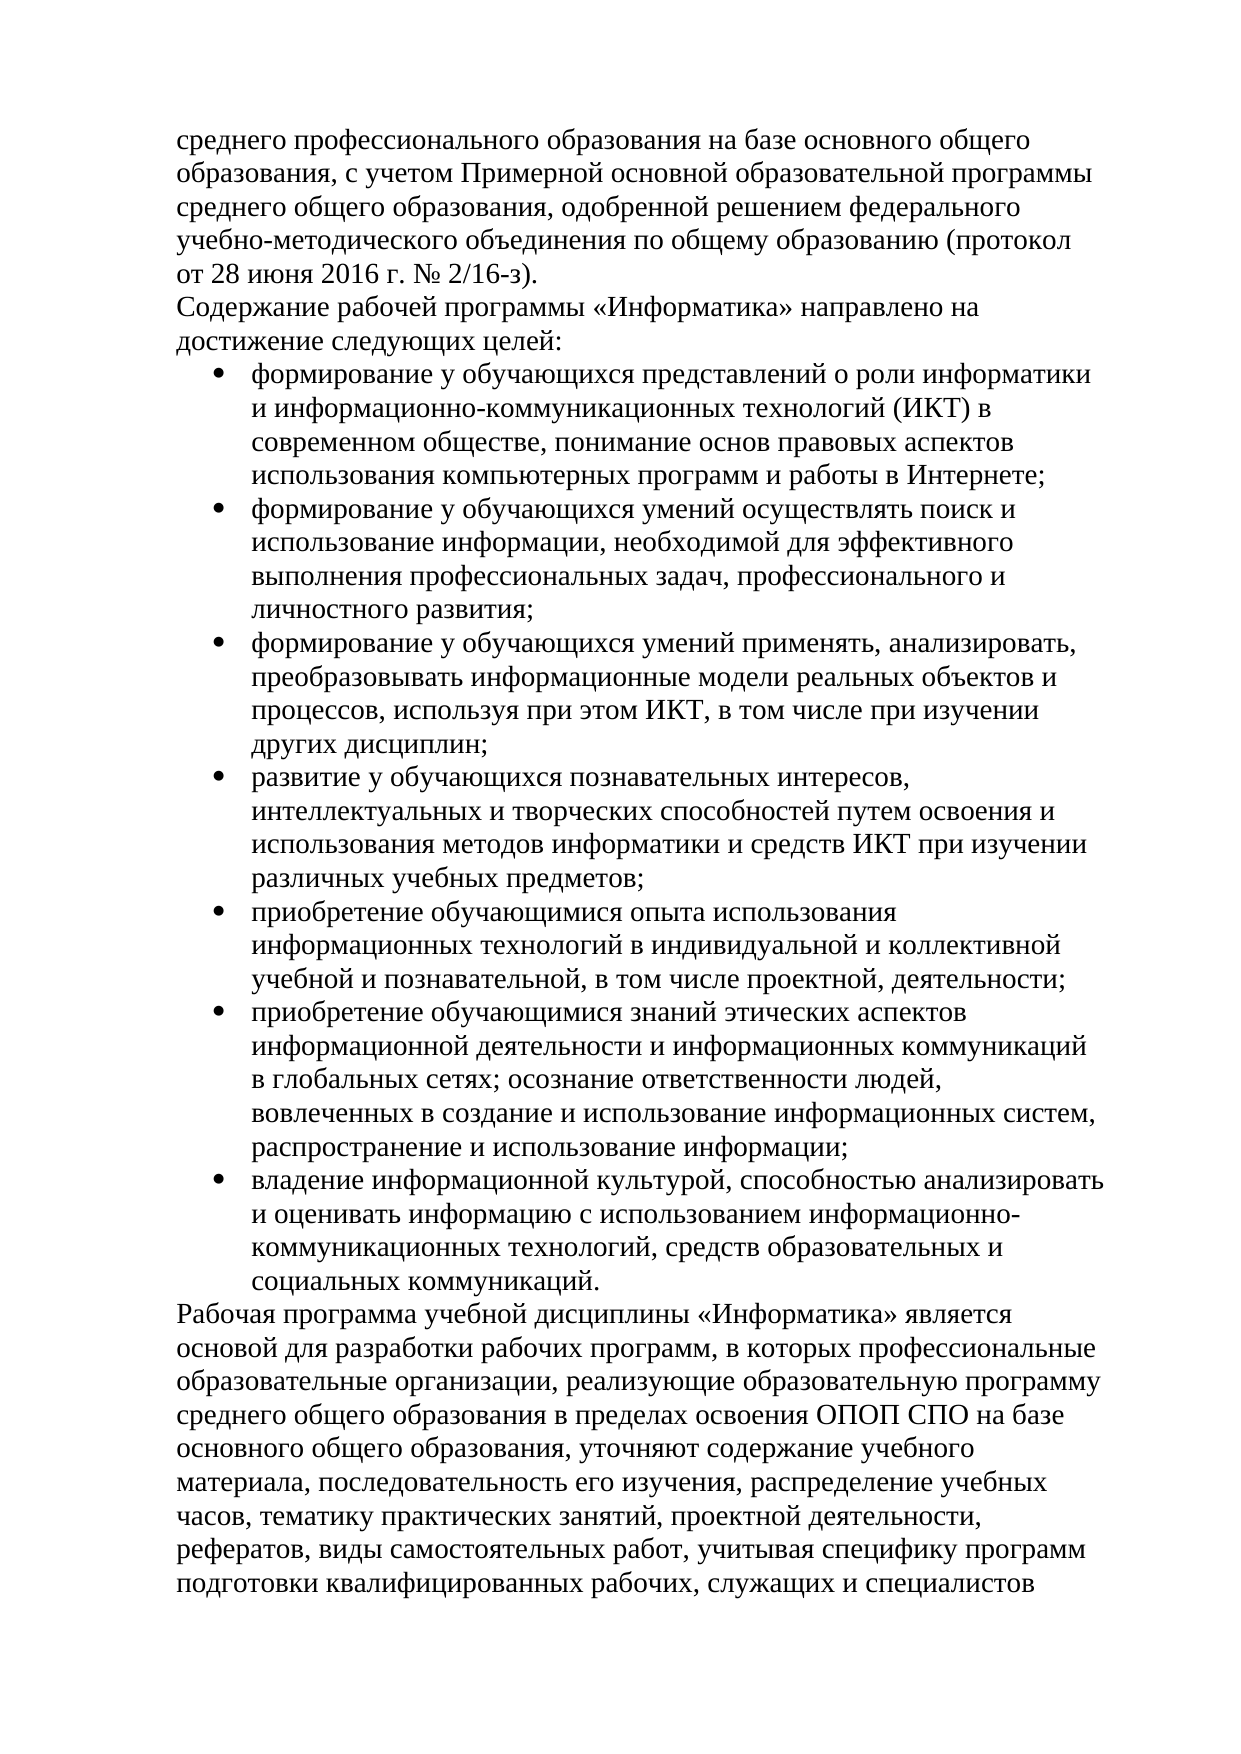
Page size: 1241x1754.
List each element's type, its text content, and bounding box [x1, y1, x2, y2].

text Содержание рабочей программы «Информатика» направлено на достижение следующих целей: [176, 289, 1105, 357]
list формирование у обучающихся представлений о роли информатики и информационно-коммуникационных технологий (ИКТ) в современном обществе, понимание основ правовых аспектов использования компьютерных программ и работы в Интернете; [213, 357, 1105, 491]
list приобретение обучающимися знаний этических аспектов информационной деятельности и информационных коммуникаций в глобальных сетях; осознание ответственности людей, вовлеченных в создание и использование информационных систем, распространение и использование информации; [213, 994, 1105, 1162]
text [176, 122, 1105, 289]
list формирование у обучающихся умений осуществлять поиск и использование информации, необходимой для эффективного выполнения профессиональных задач, профессионального и личностного развития; [213, 491, 1105, 625]
list развитие у обучающихся познавательных интересов, интеллектуальных и творческих способностей путем освоения и использования методов информатики и средств ИКТ при изучении различных учебных предметов; [213, 759, 1105, 894]
list владение информационной культурой, способностью анализировать и оценивать информацию с использованием информационно-коммуникационных технологий, средств образовательных и социальных коммуникаций. [213, 1162, 1105, 1296]
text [176, 1296, 1105, 1598]
list формирование у обучающихся умений применять, анализировать, преобразовывать информационные модели реальных объектов и процессов, используя при этом ИКТ, в том числе при изучении других дисциплин; [213, 625, 1105, 759]
list приобретение обучающимися опыта использования информационных технологий в индивидуальной и коллективной учебной и познавательной, в том числе проектной, деятельности; [213, 894, 1105, 994]
